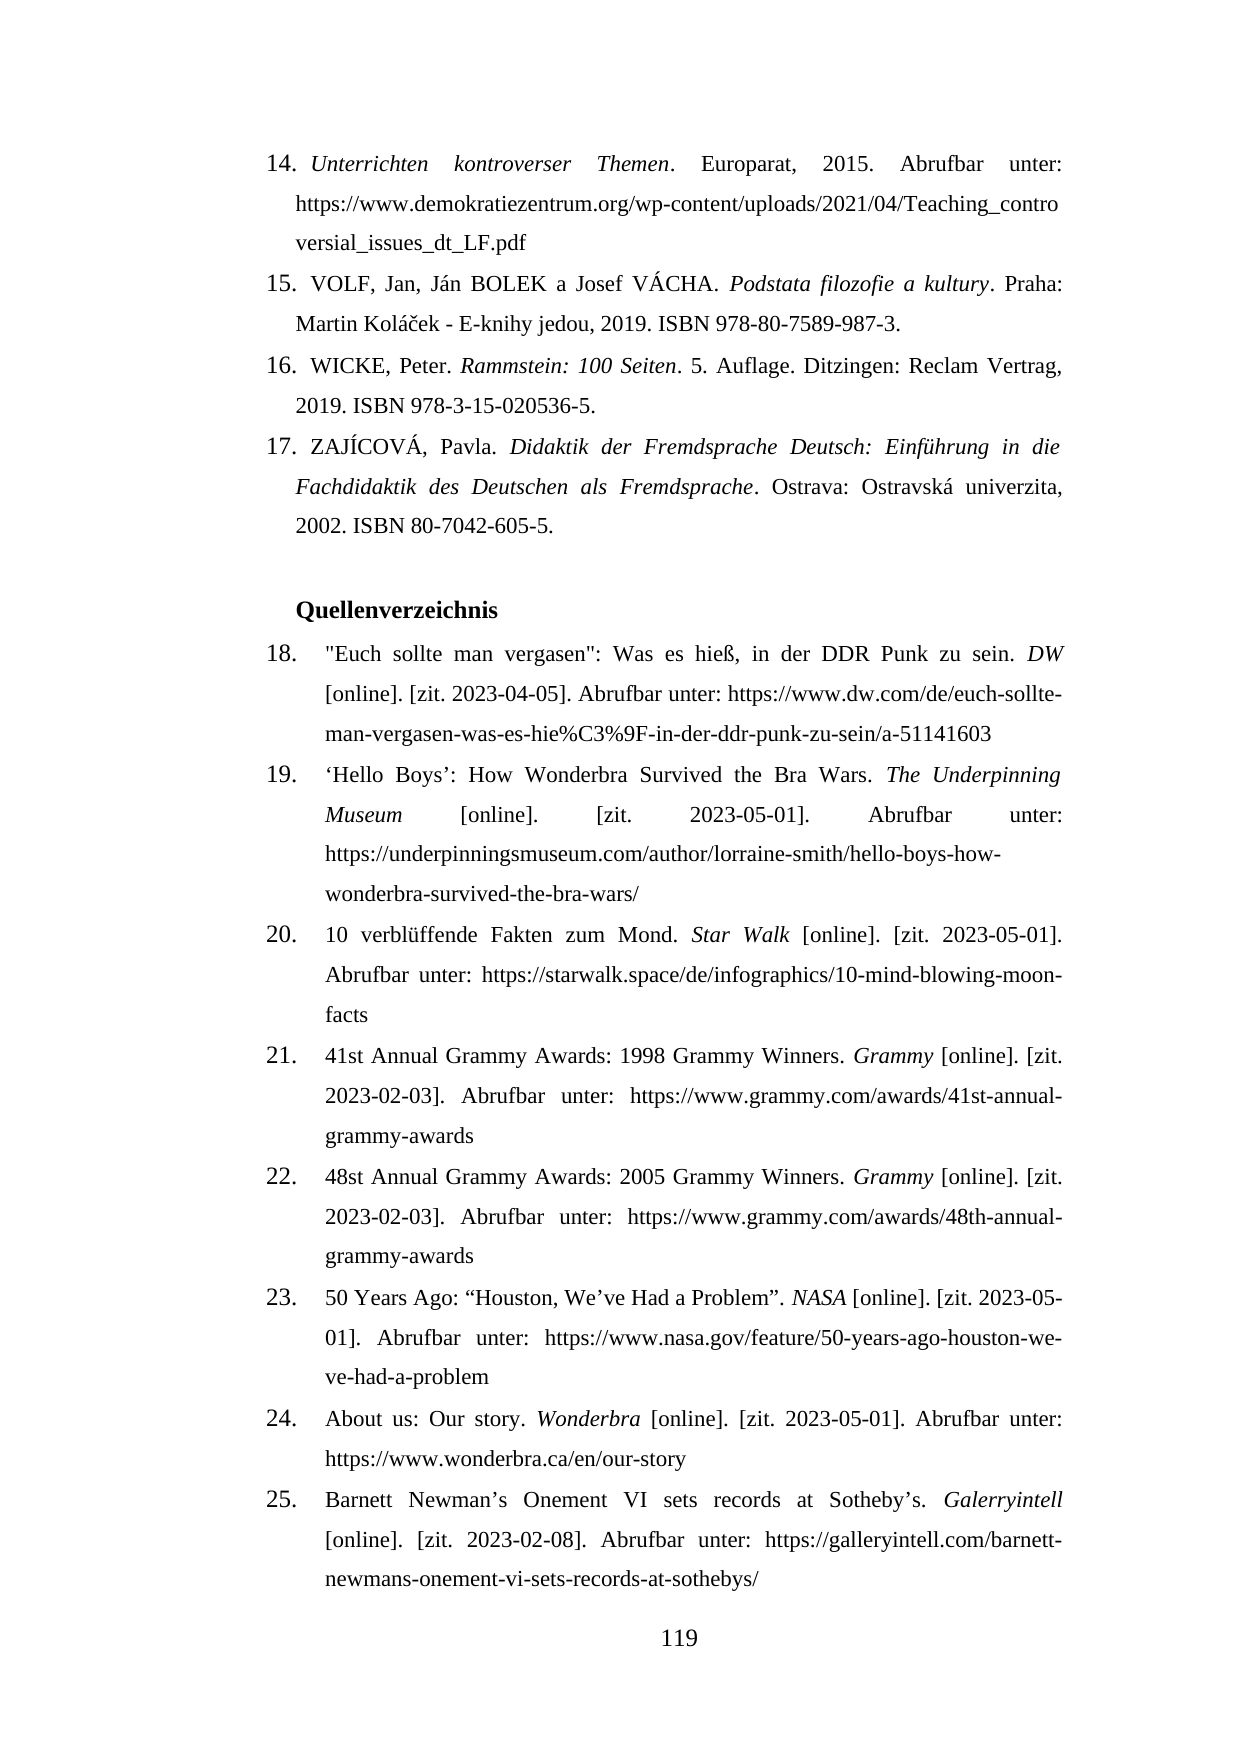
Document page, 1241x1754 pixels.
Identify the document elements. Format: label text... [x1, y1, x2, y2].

list VOLF, Jan, Ján BOLEK a Josef VÁCHA. Podstata filozofie a kultury. Praha: Martin Koláček - E-knihy jedou, 2019. ISBN 978-80-7589-987-3. [266, 268, 1063, 337]
list ZAJÍCOVÁ, Pavla. Didaktik der Fremdsprache Deutsch: Einführung in die Fachdidaktik des Deutschen als Fremdsprache. Ostrava: Ostravská univerzita, 2002. ISBN 80-7042-605-5. [266, 431, 1063, 539]
list 41st Annual Grammy Awards: 1998 Grammy Winners. Grammy [online]. [zit. 2023-02-03]. Abrufbar unter: https://www.grammy.com/awards/41st-annual-grammy-awards [266, 1040, 1063, 1148]
text Quellenverzeichnis [236, 595, 1063, 624]
list WICKE, Peter. Rammstein: 100 Seiten. 5. Auflage. Ditzingen: Reclam Vertrag, 2019. ISBN 978-3-15-020536-5. [266, 350, 1063, 418]
list "Euch sollte man vergasen": Was es hieß, in der DDR Punk zu sein. DW [online]. [zit. 2023-04-05]. Abrufbar unter: https://www.dw.com/de/euch-sollte-man-vergasen-was-es-hie%C3%9F-in-der-ddr-punk-zu-sein/a-51141603 [266, 638, 1063, 746]
list Unterrichten kontroverser Themen. Europarat, 2015. Abrufbar unter: https://www.demokratiezentrum.org/wp-content/uploads/2021/04/Teaching_controversial_issues_dt_LF.pdf [266, 148, 1063, 255]
list ‘Hello Boys’: How Wonderbra Survived the Bra Wars. The Underpinning Museum [online]. [zit. 2023-05-01]. Abrufbar unter: https://underpinningsmuseum.com/author/lorraine-smith/hello-boys-how-wonderbra-survived-the-bra-wars/ [266, 759, 1063, 906]
list 48st Annual Grammy Awards: 2005 Grammy Winners. Grammy [online]. [zit. 2023-02-03]. Abrufbar unter: https://www.grammy.com/awards/48th-annual-grammy-awards [266, 1161, 1063, 1269]
list 50 Years Ago: “Houston, We’ve Had a Problem”. NASA [online]. [zit. 2023-05-01]. Abrufbar unter: https://www.nasa.gov/feature/50-years-ago-houston-we-ve-had-a-problem [266, 1282, 1063, 1390]
list About us: Our story. Wonderbra [online]. [zit. 2023-05-01]. Abrufbar unter: https://www.wonderbra.ca/en/our-story [266, 1403, 1063, 1471]
list 10 verblüffende Fakten zum Mond. Star Walk [online]. [zit. 2023-05-01]. Abrufbar unter: https://starwalk.space/de/infographics/10-mind-blowing-moon-facts [266, 919, 1063, 1027]
list Barnett Newman’s Onement VI sets records at Sotheby’s. Galerryintell [online]. [zit. 2023-02-08]. Abrufbar unter: https://galleryintell.com/barnett-newmans-onement-vi-sets-records-at-sothebys/ [266, 1484, 1063, 1592]
